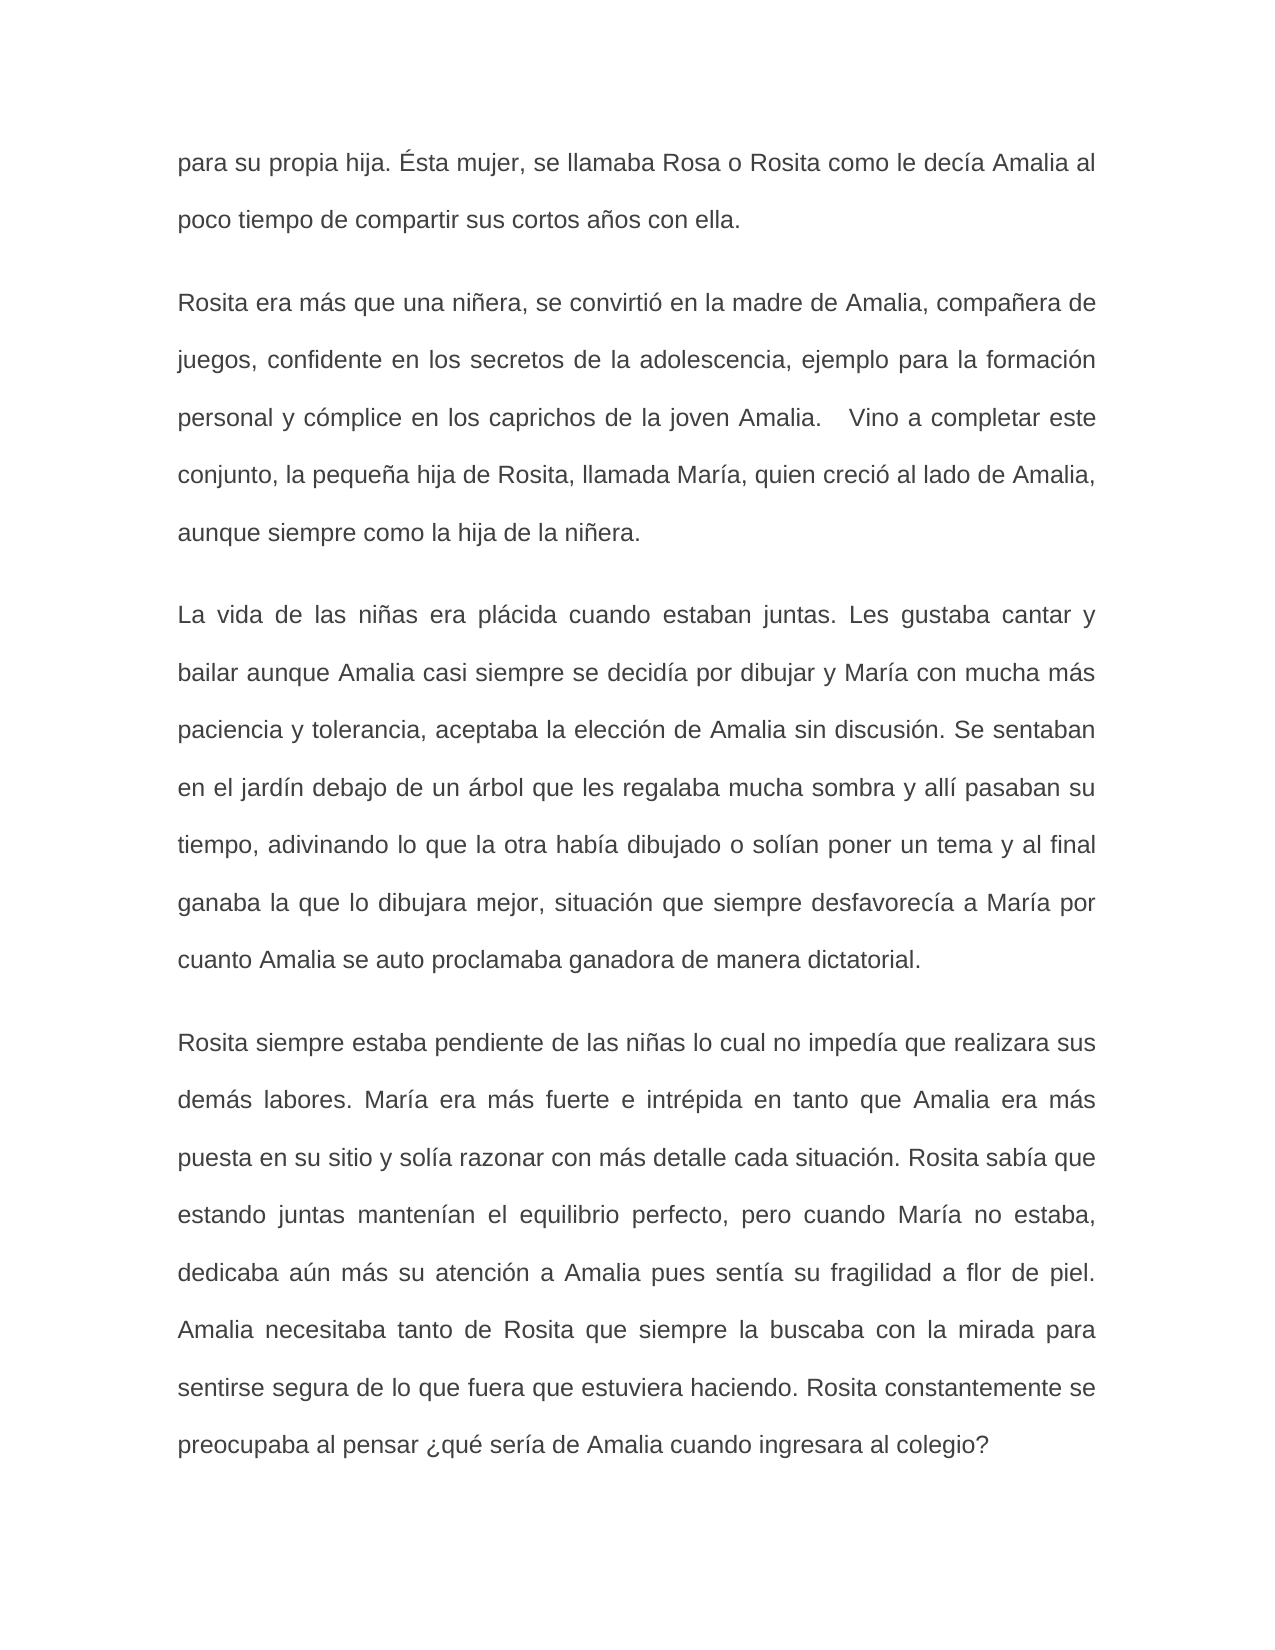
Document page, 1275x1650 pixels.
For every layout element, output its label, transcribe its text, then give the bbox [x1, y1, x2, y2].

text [177, 148, 1098, 234]
text Rosita siempre estaba pendiente de las niñas lo cual no impedía que realizara sus demás labores. María era más fuerte e intrépida en tanto que Amalia era más puesta en su sitio y solía razonar con más detalle cada situación. Rosita sabía que estando juntas mantenían el equilibrio perfecto, pero cuando María no estaba, dedicaba aún más su atención a Amalia pues sentía su fragilidad a flor de piel. Amalia necesitaba tanto de Rosita que siempre la buscaba con la mirada para sentirse segura de lo que fuera que estuviera haciendo. Rosita constantemente se preocupaba al pensar ¿qué sería de Amalia cuando ingresara al colegio? [177, 1028, 1098, 1459]
text Rosita era más que una niñera, se convirtió en la madre de Amalia, compañera de juegos, confidente en los secretos de la adolescencia, ejemplo para la formación personal y cómplice en los caprichos de la joven Amalia. Vino a completar este conjunto, la pequeña hija de Rosita, llamada María, quien creció al lado de Amalia, aunque siempre como la hija de la niñera. [177, 288, 1098, 546]
text La vida de las niñas era plácida cuando estaban juntas. Les gustaba cantar y bailar aunque Amalia casi siempre se decidía por dibujar y María con mucha más paciencia y tolerancia, aceptaba la elección de Amalia sin discusión. Se sentaban en el jardín debajo de un árbol que les regalaba mucha sombra y allí pasaban su tiempo, adivinando lo que la otra había dibujado o solían poner un tema y al final ganaba la que lo dibujara mejor, situación que siempre desfavorecía a María por cuanto Amalia se auto proclamaba ganadora de manera dictatorial. [177, 600, 1098, 974]
